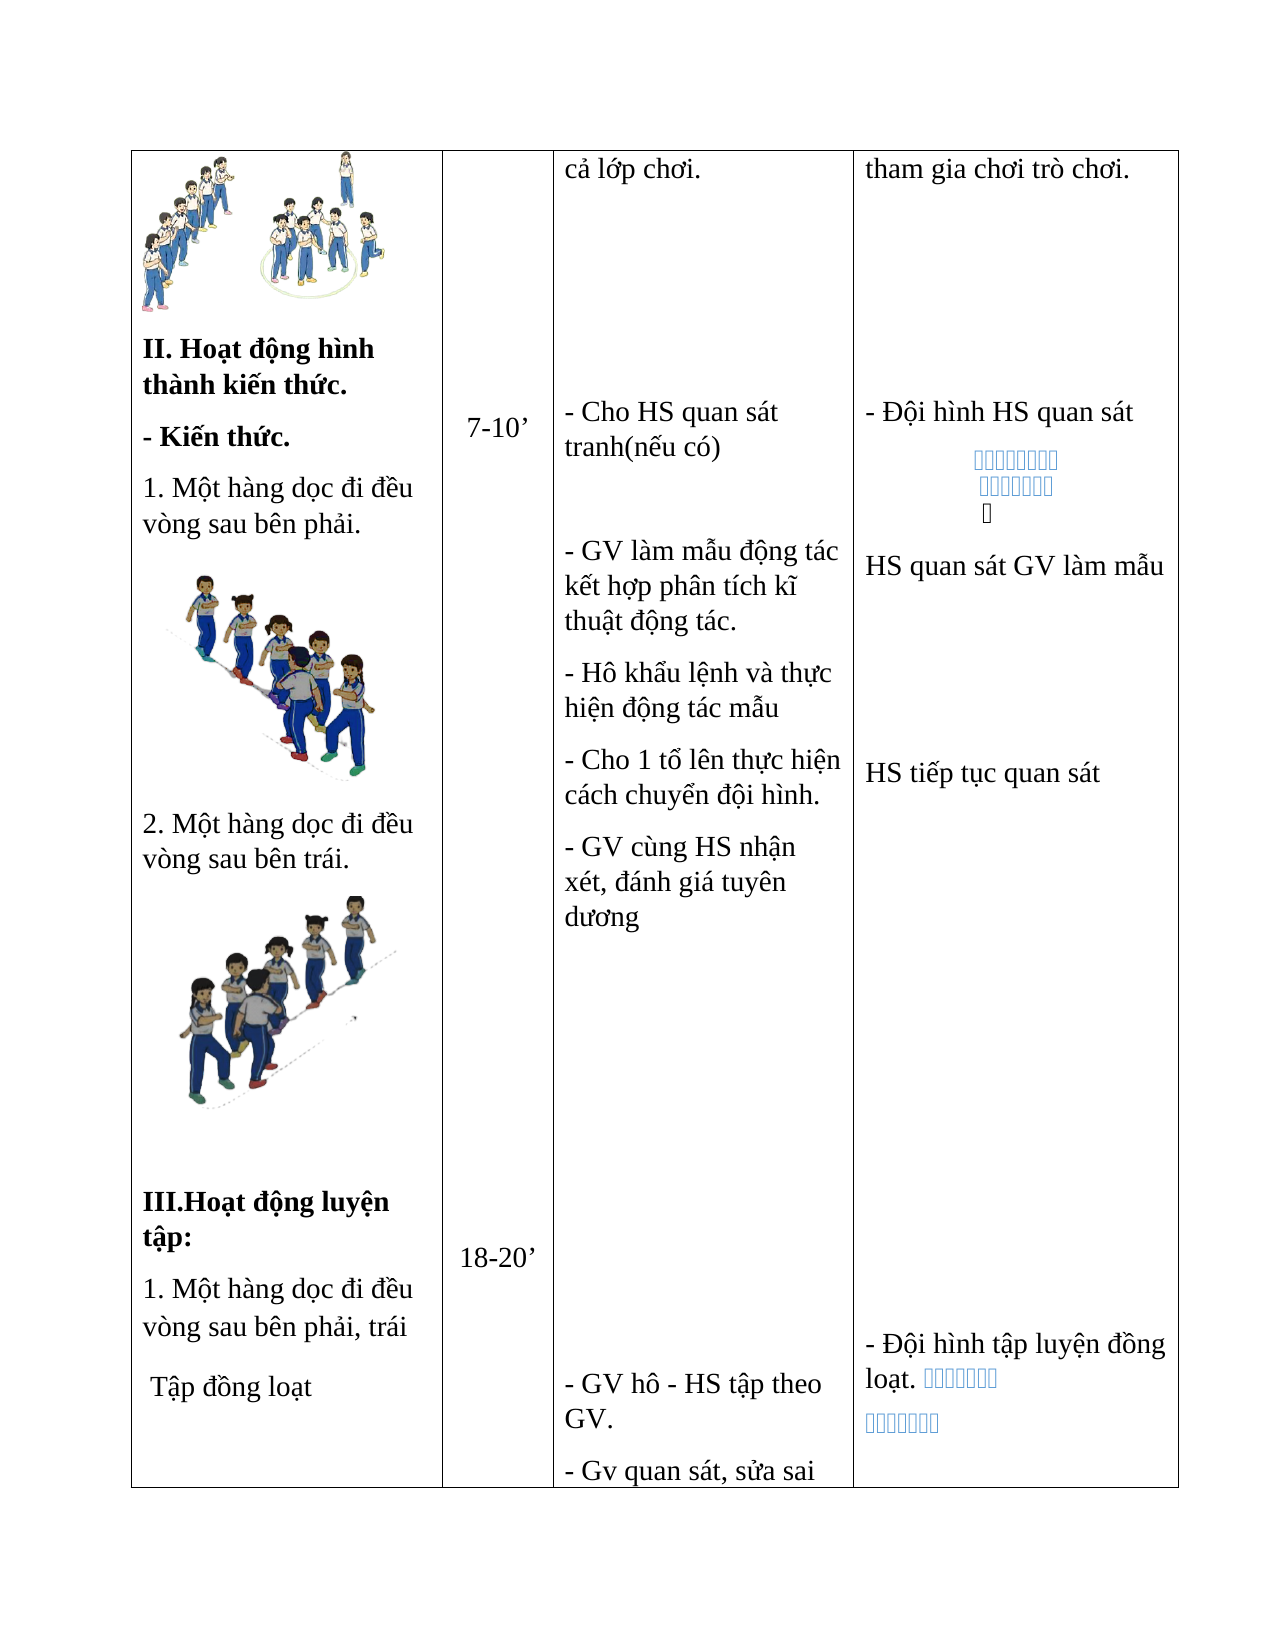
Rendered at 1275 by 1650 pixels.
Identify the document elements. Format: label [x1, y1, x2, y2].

picture [142, 561, 395, 788]
picture [142, 150, 395, 314]
table_cell [443, 151, 553, 1487]
picture [142, 896, 398, 1114]
table_cell [854, 151, 1178, 1487]
table_cell [554, 151, 853, 1487]
table_cell [132, 151, 442, 1487]
